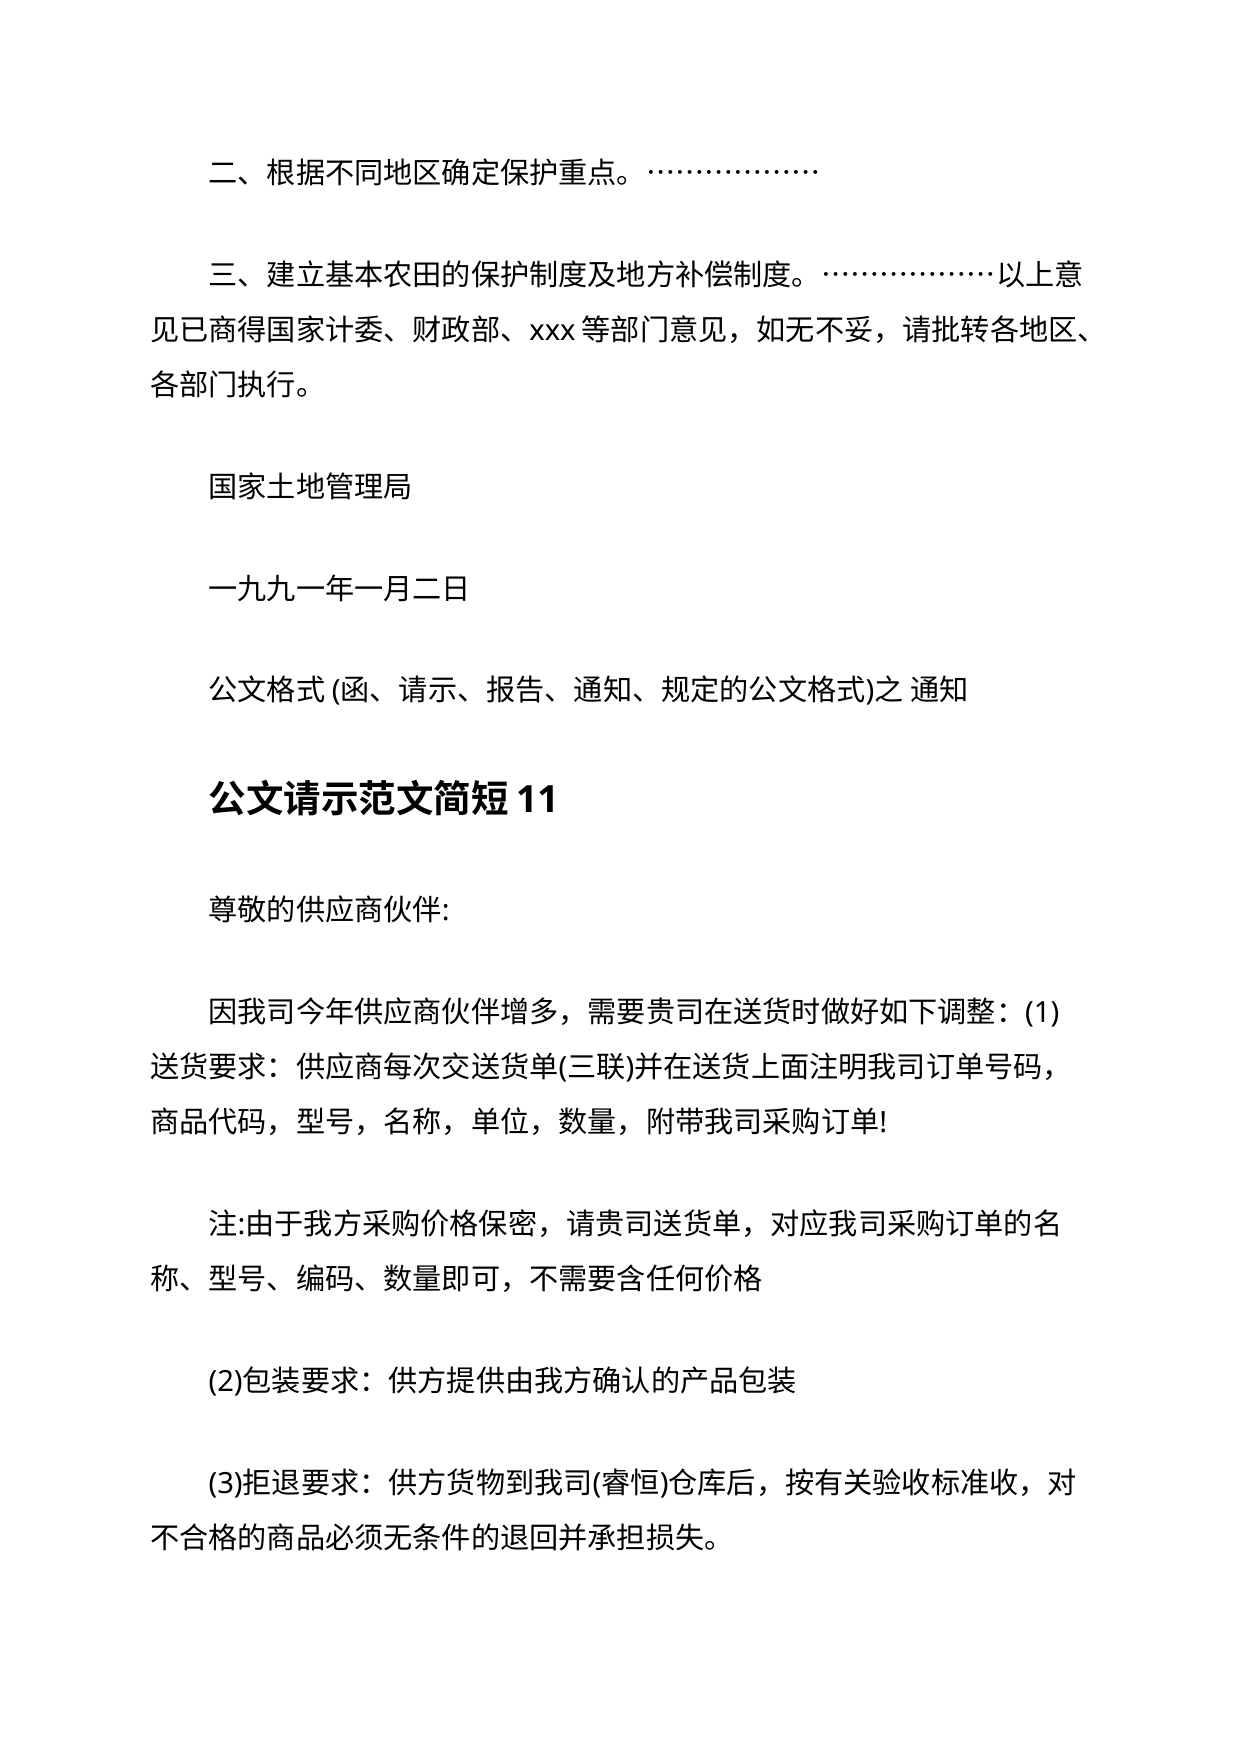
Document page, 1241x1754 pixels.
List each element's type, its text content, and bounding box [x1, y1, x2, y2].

text 公文格式 (函、请示、报告、通知、规定的公文格式)之 通知 [150, 667, 1090, 709]
text 公文请示范文简短11 [150, 769, 1090, 823]
text 因我司今年供应商伙伴增多，需要贵司在送货时做好如下调整：(1) 送货要求：供应商每次交送货单(三联)并在送货上面注明我司订单号码，商品代码，型号，名称，单位，数量，附带我司采购订单! [150, 988, 1090, 1141]
text 尊敬的供应商伙伴: [150, 887, 1090, 929]
text 国家土地管理局 [150, 463, 1090, 506]
text 一九九一年一月二日 [150, 565, 1090, 607]
text 三、建立基本农田的保护制度及地方补偿制度。………………以上意见已商得国家计委、财政部、xxx等部门意见，如无不妥，请批转各地区、各部门执行。 [150, 252, 1090, 404]
text 注:由于我方采购价格保密，请贵司送货单，对应我司采购订单的名称、型号、编码、数量即可，不需要含任何价格 [150, 1201, 1090, 1298]
text (3)拒退要求：供方货物到我司(睿恒)仓库后，按有关验收标准收，对不合格的商品必须无条件的退回并承担损失。 [150, 1459, 1090, 1557]
text 二、根据不同地区确定保护重点。……………… [150, 150, 1090, 192]
text (2)包装要求：供方提供由我方确认的产品包装 [150, 1357, 1090, 1400]
